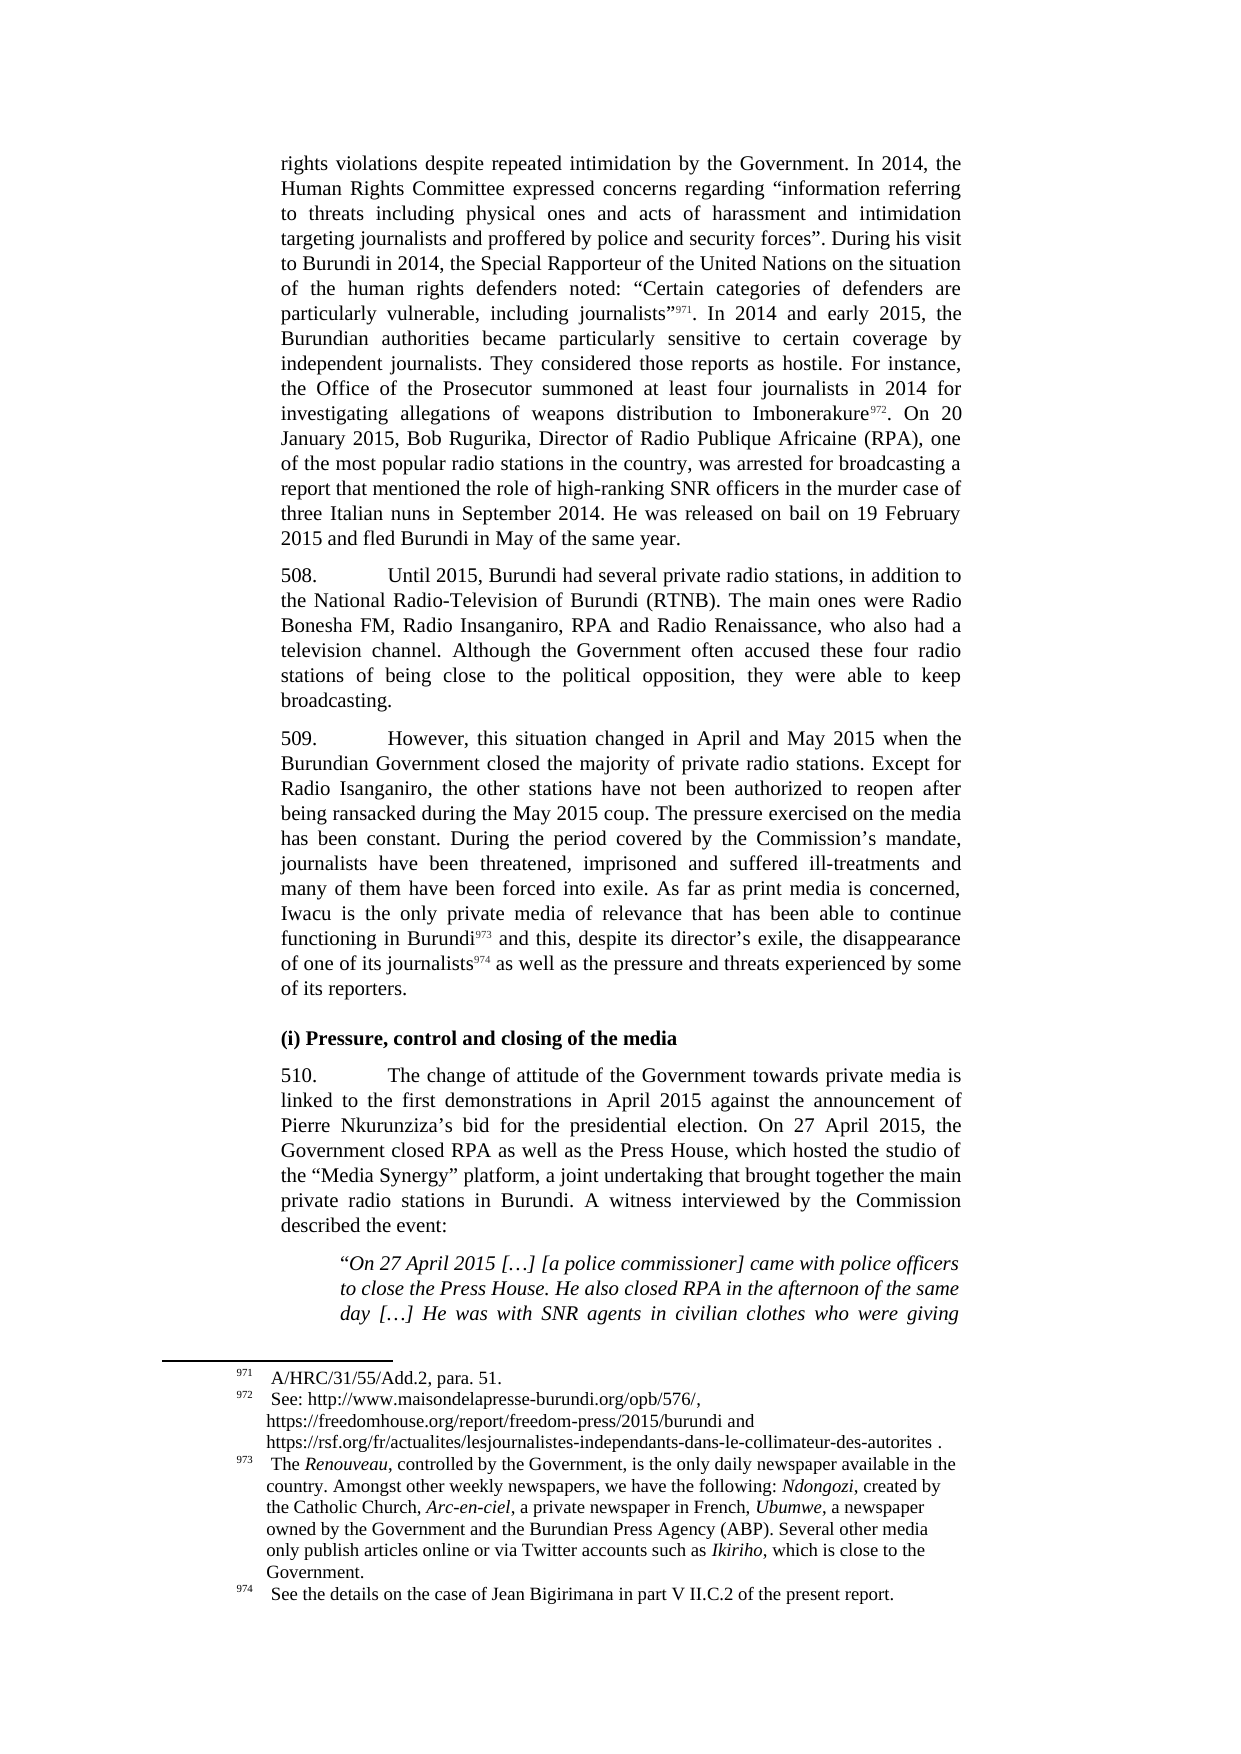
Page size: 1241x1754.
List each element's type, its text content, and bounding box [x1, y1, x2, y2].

text 510. The change of attitude of the Government towards private media is linked to the first demonstrations in April 2015 against the announcement of Pierre Nkurunziza’s bid for the presidential election. On 27 April 2015, the Government closed RPA as well as the Press House, which hosted the studio of the “Media Synergy” platform, a joint undertaking that brought together the main private radio stations in Burundi. A witness interviewed by the Commission described the event: [281, 1062, 962, 1237]
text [281, 150, 962, 550]
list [340, 1250, 962, 1325]
text 508. Until 2015, Burundi had several private radio stations, in addition to the National Radio-Television of Burundi (RTNB). The main ones were Radio Bonesha FM, Radio Insanganiro, RPA and Radio Renaissance, who also had a television channel. Although the Government often accused these four radio stations of being close to the political opposition, they were able to keep broadcasting. [281, 562, 962, 712]
text (i) Pressure, control and closing of the media [162, 1025, 962, 1050]
text 509. However, this situation changed in April and May 2015 when the Burundian Government closed the majority of private radio stations. Except for Radio Isanganiro, the other stations have not been authorized to reopen after being ransacked during the May 2015 coup. The pressure exercised on the media has been constant. During the period covered by the Commission’s mandate, journalists have been threatened, imprisoned and suffered ill-treatments and many of them have been forced into exile. As far as print media is concerned, Iwacu is the only private media of relevance that has been able to continue functioning in Burundi and this, despite its director’s exile, the disappearance of one of its journalists as well as the pressure and threats experienced by some of its reporters. [281, 725, 962, 1000]
